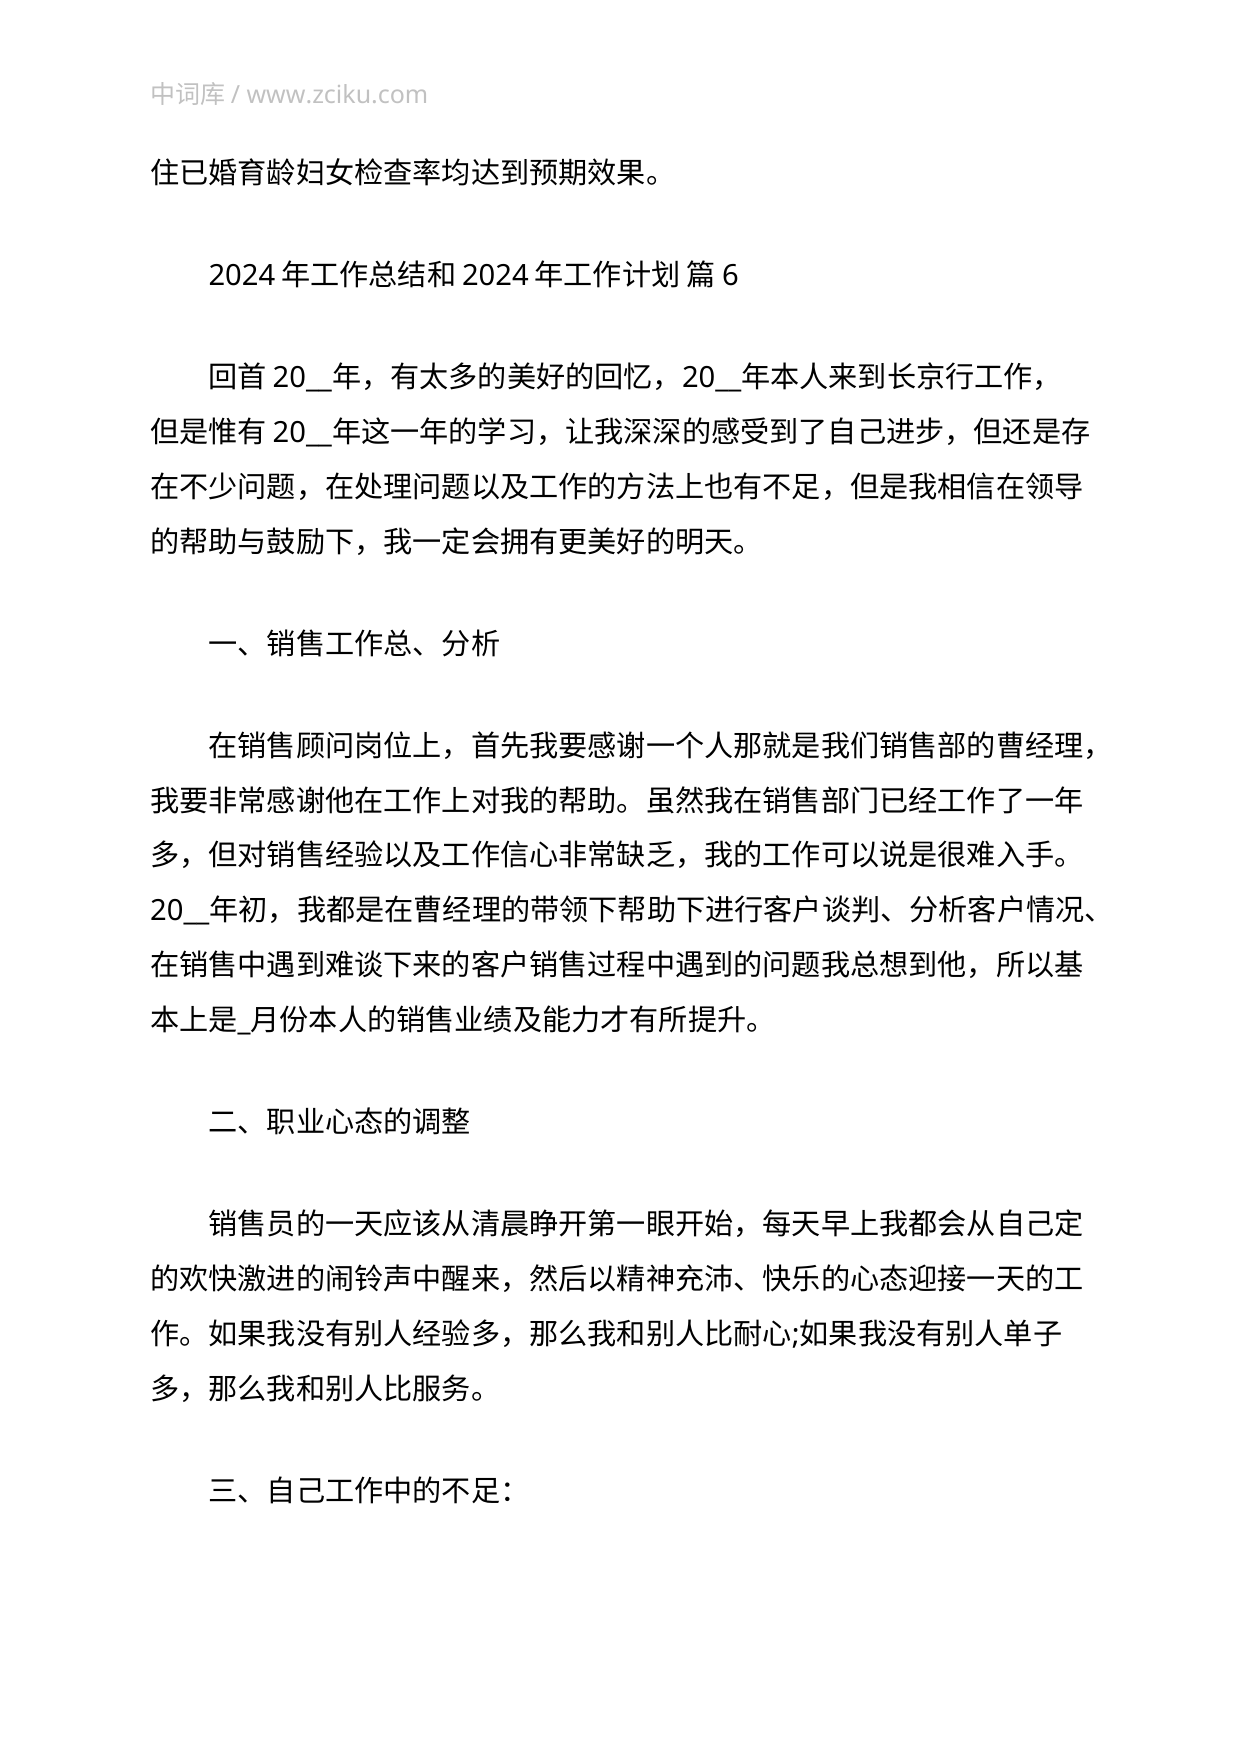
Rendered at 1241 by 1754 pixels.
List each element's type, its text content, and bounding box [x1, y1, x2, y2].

text 回首20__年，有太多的美好的回忆，20__年本人来到长京行工作，但是惟有20__年这一年的学习，让我深深的感受到了自己进步，但还是存在不少问题，在处理问题以及工作的方法上也有不足，但是我相信在领导的帮助与鼓励下，我一定会拥有更美好的明天。 [150, 354, 1090, 561]
text 三、自己工作中的不足： [150, 1467, 1090, 1509]
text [150, 150, 1090, 192]
text 2024年工作总结和2024年工作计划 篇6 [150, 252, 1090, 294]
text 二、职业心态的调整 [150, 1099, 1090, 1141]
text 一、销售工作总、分析 [150, 620, 1090, 663]
text 销售员的一天应该从清晨睁开第一眼开始，每天早上我都会从自己定的欢快激进的闹铃声中醒来，然后以精神充沛、快乐的心态迎接一天的工作。如果我没有别人经验多，那么我和别人比耐心;如果我没有别人单子多，那么我和别人比服务。 [150, 1201, 1090, 1408]
text 在销售顾问岗位上，首先我要感谢一个人那就是我们销售部的曹经理，我要非常感谢他在工作上对我的帮助。虽然我在销售部门已经工作了一年多，但对销售经验以及工作信心非常缺乏，我的工作可以说是很难入手。20__年初，我都是在曹经理的带领下帮助下进行客户谈判、分析客户情况、在销售中遇到难谈下来的客户销售过程中遇到的问题我总想到他，所以基本上是_月份本人的销售业绩及能力才有所提升。 [150, 722, 1090, 1039]
